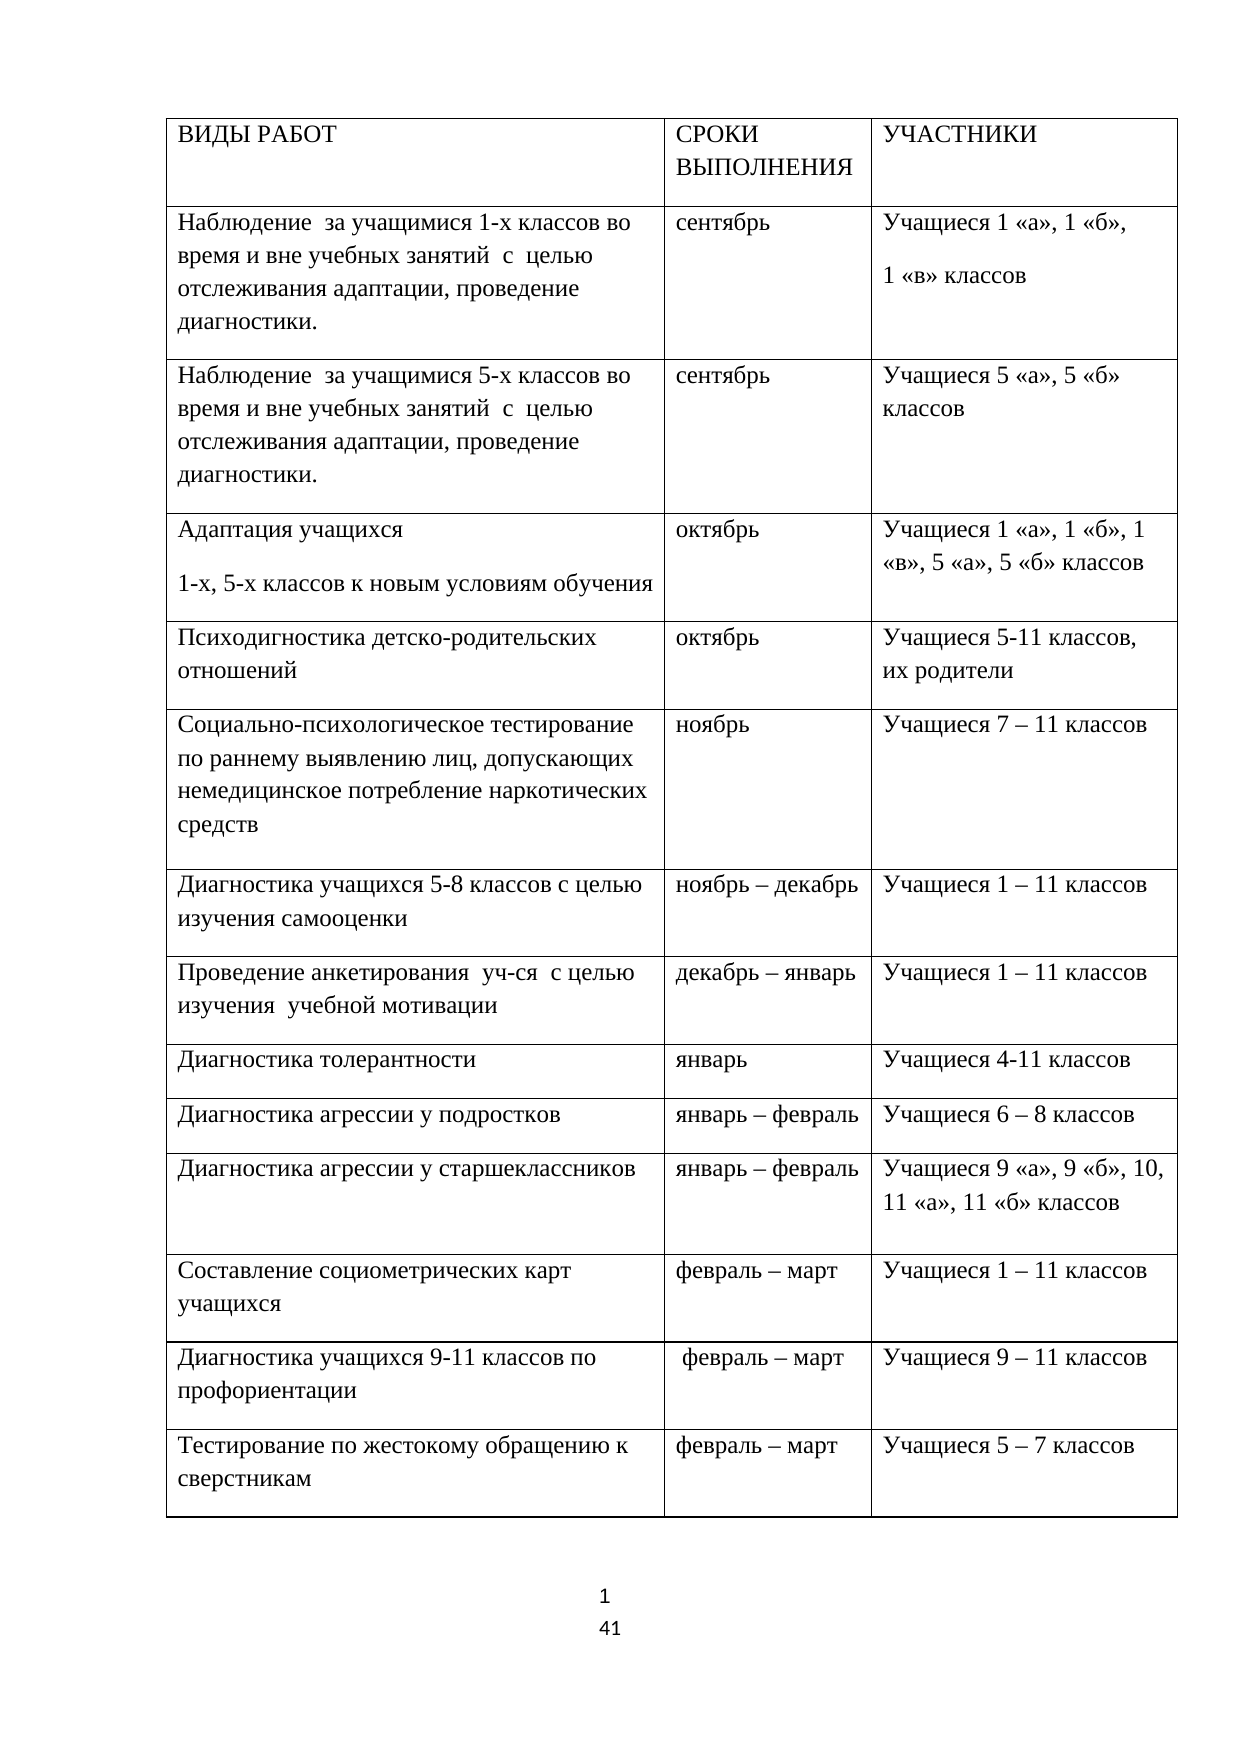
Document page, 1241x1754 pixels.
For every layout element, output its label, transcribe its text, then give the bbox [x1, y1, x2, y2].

table_cell Диагностика толерантности [167, 1045, 664, 1098]
table_cell Учащиеся 5 – 7 классов [872, 1430, 1177, 1516]
table_cell февраль – март [665, 1343, 871, 1429]
table_cell февраль – март [665, 1430, 871, 1516]
table_cell Составление социометрических карт учащихся [167, 1255, 664, 1341]
table_cell Учащиеся 1 – 11 классов [872, 870, 1177, 956]
table_cell Учащиеся 9 «а», 9 «б», 10, 11 «а», 11 «б» классов [872, 1154, 1177, 1254]
table_cell январь – февраль [665, 1099, 871, 1152]
table_cell ноябрь [665, 710, 871, 868]
table_header СРОКИ ВЫПОЛНЕНИЯ [665, 119, 871, 206]
table_cell февраль – март [665, 1255, 871, 1341]
table_cell Диагностика учащихся 5-8 классов с целью изучения самооценки [167, 870, 664, 956]
table_cell Учащиеся 1 – 11 классов [872, 1255, 1177, 1341]
table_cell Социально-психологическое тестирование по раннему выявлению лиц, допускающих немедицинское потребление наркотических средств [167, 710, 664, 868]
table_cell Диагностика агрессии у старшеклассников [167, 1154, 664, 1254]
table_cell Диагностика агрессии у подростков [167, 1099, 664, 1152]
table_cell Учащиеся 5-11 классов, их родители [872, 622, 1177, 708]
table_cell Проведение анкетирования уч-ся с целью изучения учебной мотивации [167, 957, 664, 1043]
table_cell ноябрь – декабрь [665, 870, 871, 956]
table_cell Учащиеся 6 – 8 классов [872, 1099, 1177, 1152]
table_cell Тестирование по жестокому обращению к сверстникам [167, 1430, 664, 1516]
table_cell Адаптация учащихся 1-х, 5-х классов к новым условиям обучения [167, 514, 664, 621]
table_cell Психодигностика детско-родительских отношений [167, 622, 664, 708]
table_cell сентябрь [665, 360, 871, 513]
table_cell октябрь [665, 514, 871, 621]
table_cell январь [665, 1045, 871, 1098]
table_cell Учащиеся 9 – 11 классов [872, 1343, 1177, 1429]
table_cell Учащиеся 1 «а», 1 «б», 1 «в» классов [872, 207, 1177, 359]
table_cell Учащиеся 4-11 классов [872, 1045, 1177, 1098]
table_cell Наблюдение за учащимися 1-х классов во время и вне учебных занятий с целью отслеживания адаптации, проведение диагностики. [167, 207, 664, 359]
table_cell сентябрь [665, 207, 871, 359]
table_cell январь – февраль [665, 1154, 871, 1254]
table_cell Наблюдение за учащимися 5-х классов во время и вне учебных занятий с целью отслеживания адаптации, проведение диагностики. [167, 360, 664, 513]
table_cell октябрь [665, 622, 871, 708]
table_header УЧАСТНИКИ [872, 119, 1177, 206]
table_cell декабрь – январь [665, 957, 871, 1043]
table_cell Учащиеся 1 «а», 1 «б», 1 «в», 5 «а», 5 «б» классов [872, 514, 1177, 621]
table_cell Учащиеся 7 – 11 классов [872, 710, 1177, 868]
table_cell Диагностика учащихся 9-11 классов по профориентации [167, 1343, 664, 1429]
table_cell Учащиеся 1 – 11 классов [872, 957, 1177, 1043]
table_cell Учащиеся 5 «а», 5 «б» классов [872, 360, 1177, 513]
table_header ВИДЫ РАБОТ [167, 119, 664, 206]
